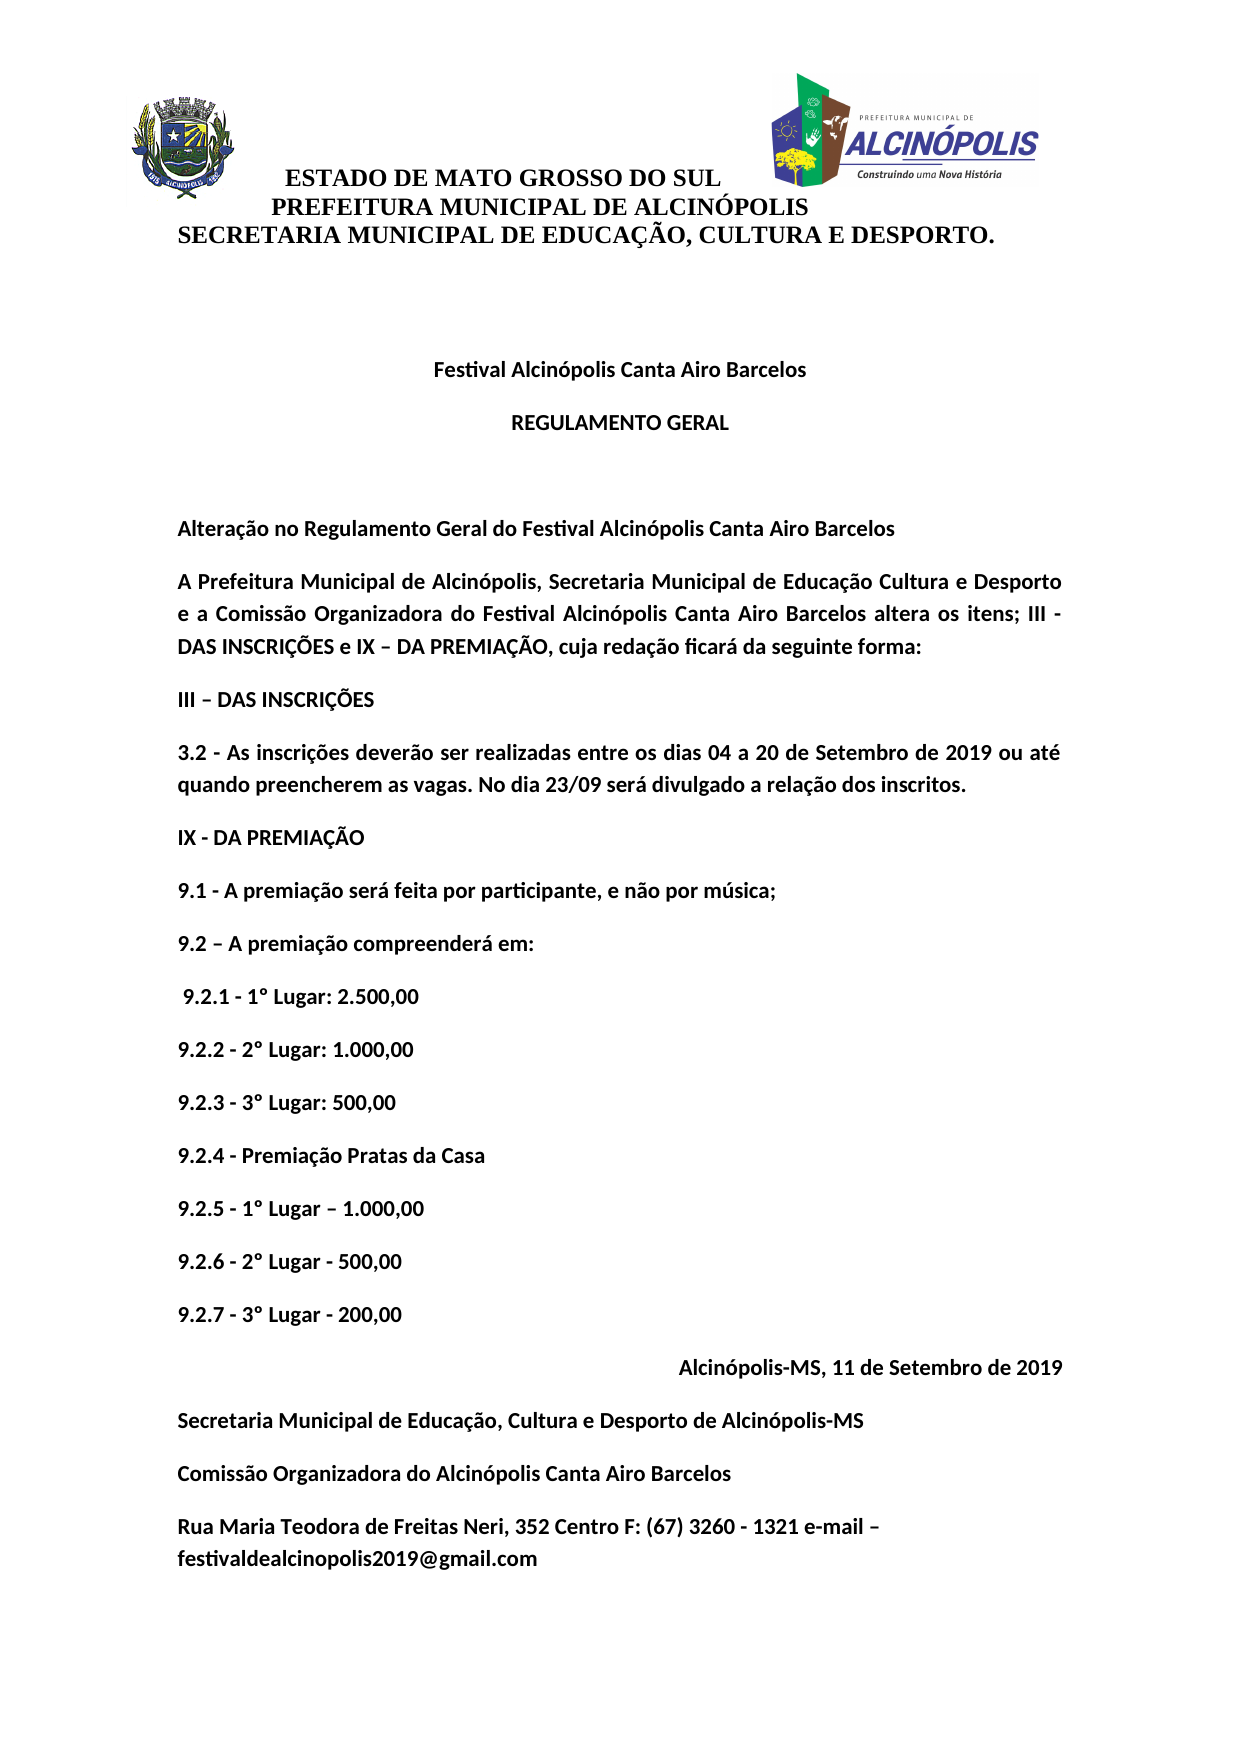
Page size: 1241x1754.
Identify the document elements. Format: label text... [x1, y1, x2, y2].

text Festival Alcinópolis Canta Airo Barcelos [177, 355, 1063, 383]
text 3.2 - As inscrições deverão ser realizadas entre os dias 04 a 20 de Setembro de 2019 ou até quando preencherem as vagas. No dia 23/09 será divulgado a relação dos inscritos. [177, 738, 1063, 798]
picture [771, 73, 1039, 187]
text 9.2.7 - 3º Lugar - 200,00 [177, 1300, 1063, 1328]
text 9.2.4 - Premiação Pratas da Casa [177, 1141, 1063, 1169]
text Rua Maria Teodora de Freitas Neri, 352 Centro F: (67) 3260 - 1321 e-mail – festivaldealcinopolis2019@gmail.com [177, 1512, 1063, 1572]
text 9.2.3 - 3º Lugar: 500,00 [177, 1088, 1063, 1116]
text Comissão Organizadora do Alcinópolis Canta Airo Barcelos [177, 1459, 1063, 1487]
text Alcinópolis-MS, 11 de Setembro de 2019 [177, 1353, 1063, 1381]
text 9.2.2 - 2º Lugar: 1.000,00 [177, 1035, 1063, 1063]
text III – DAS INSCRIÇÕES [177, 685, 1063, 713]
text 9.1 - A premiação será feita por participante, e não por música; [177, 876, 1063, 904]
text IX - DA PREMIAÇÃO [177, 823, 1063, 851]
text Alteração no Regulamento Geral do Festival Alcinópolis Canta Airo Barcelos [177, 514, 1063, 542]
text A Prefeitura Municipal de Alcinópolis, Secretaria Municipal de Educação Cultura e Desporto e a Comissão Organizadora do Festival Alcinópolis Canta Airo Barcelos altera os itens; III - DAS INSCRIÇÕES e IX – DA PREMIAÇÃO, cuja redação ficará da seguinte forma: [177, 567, 1063, 660]
text 9.2.6 - 2º Lugar - 500,00 [177, 1247, 1063, 1275]
text 9.2 – A premiação compreenderá em: [177, 929, 1063, 957]
text 9.2.1 - 1º Lugar: 2.500,00 [177, 982, 1063, 1010]
text REGULAMENTO GERAL [177, 408, 1063, 436]
text 9.2.5 - 1º Lugar – 1.000,00 [177, 1194, 1063, 1222]
text Secretaria Municipal de Educação, Cultura e Desporto de Alcinópolis-MS [177, 1406, 1063, 1434]
